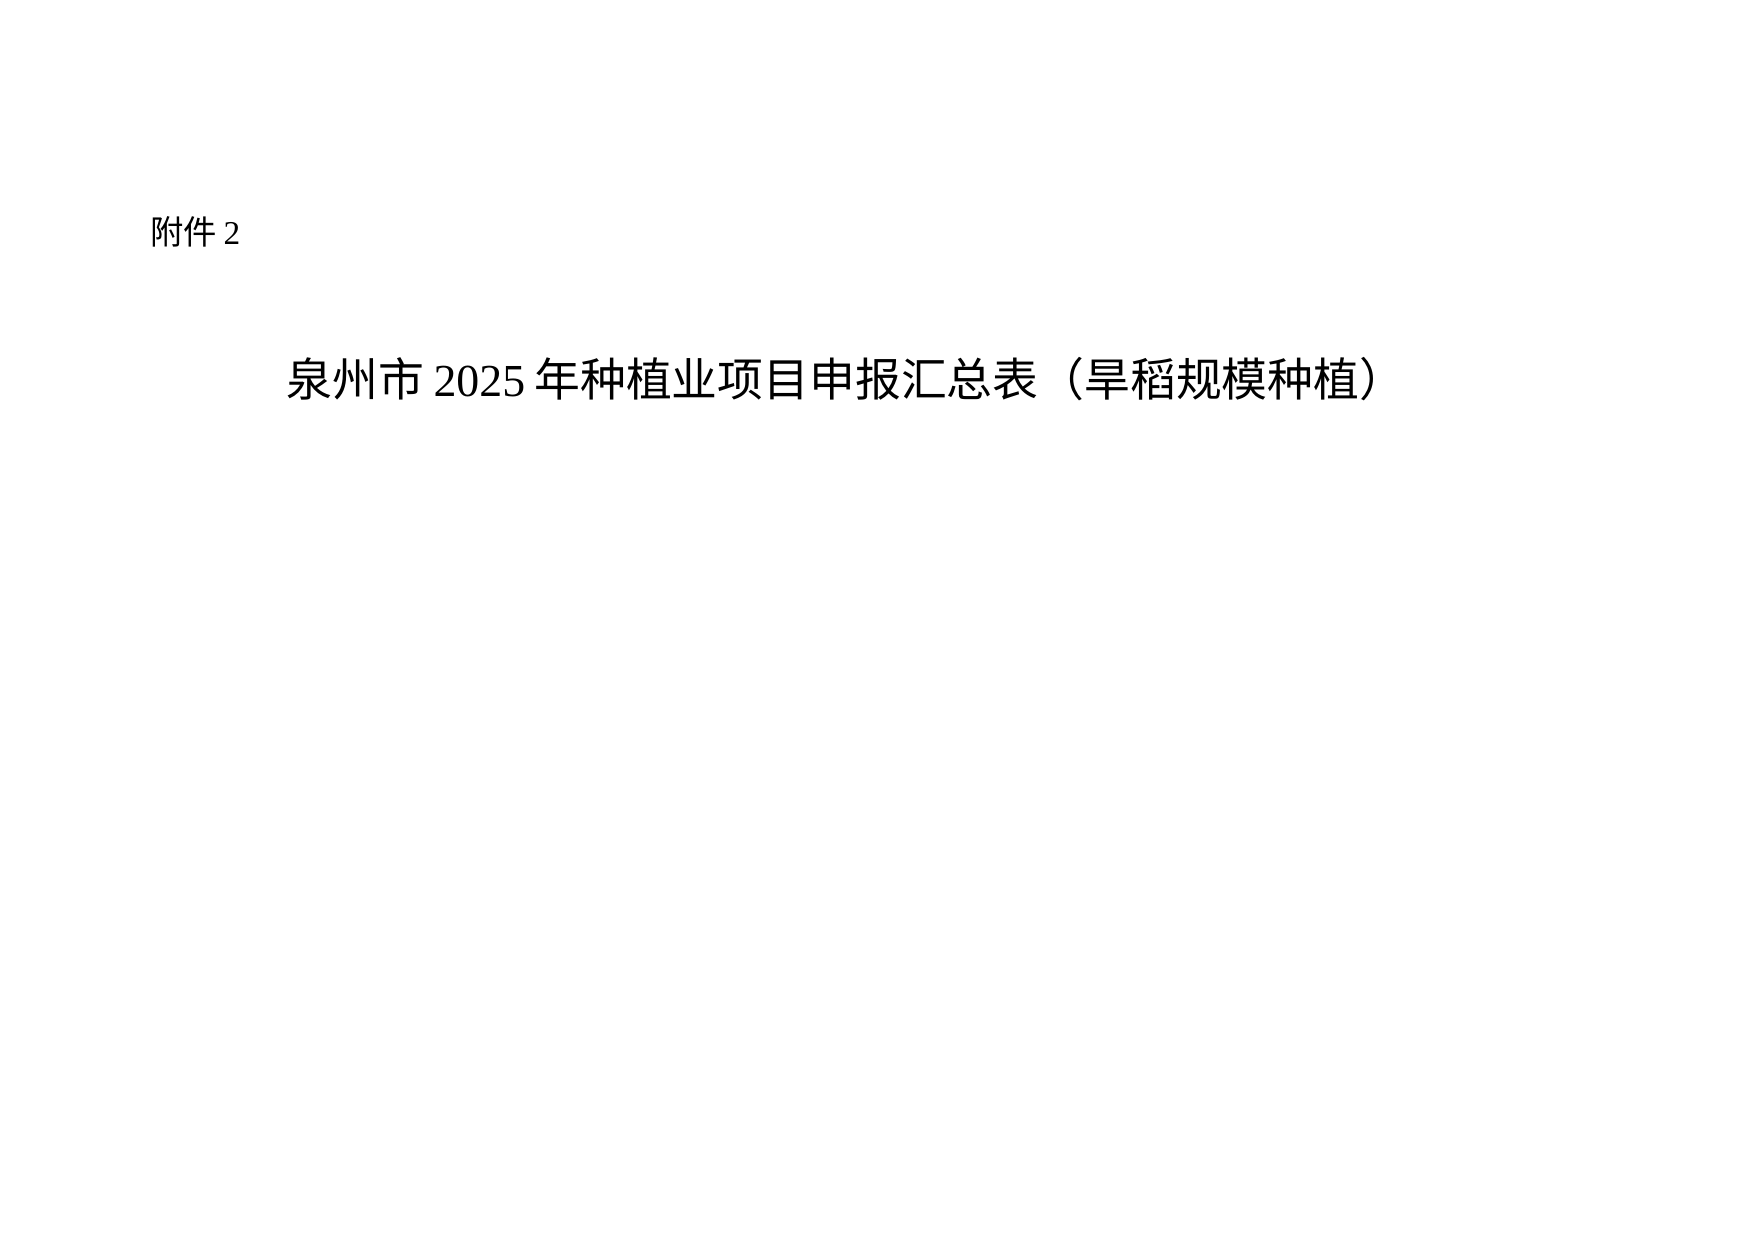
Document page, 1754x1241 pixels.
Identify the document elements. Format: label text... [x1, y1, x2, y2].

text 附件2 [150, 198, 1604, 263]
text 泉州市2025年种植业项目申报汇总表（旱稻规模种植） [87, 328, 1604, 425]
